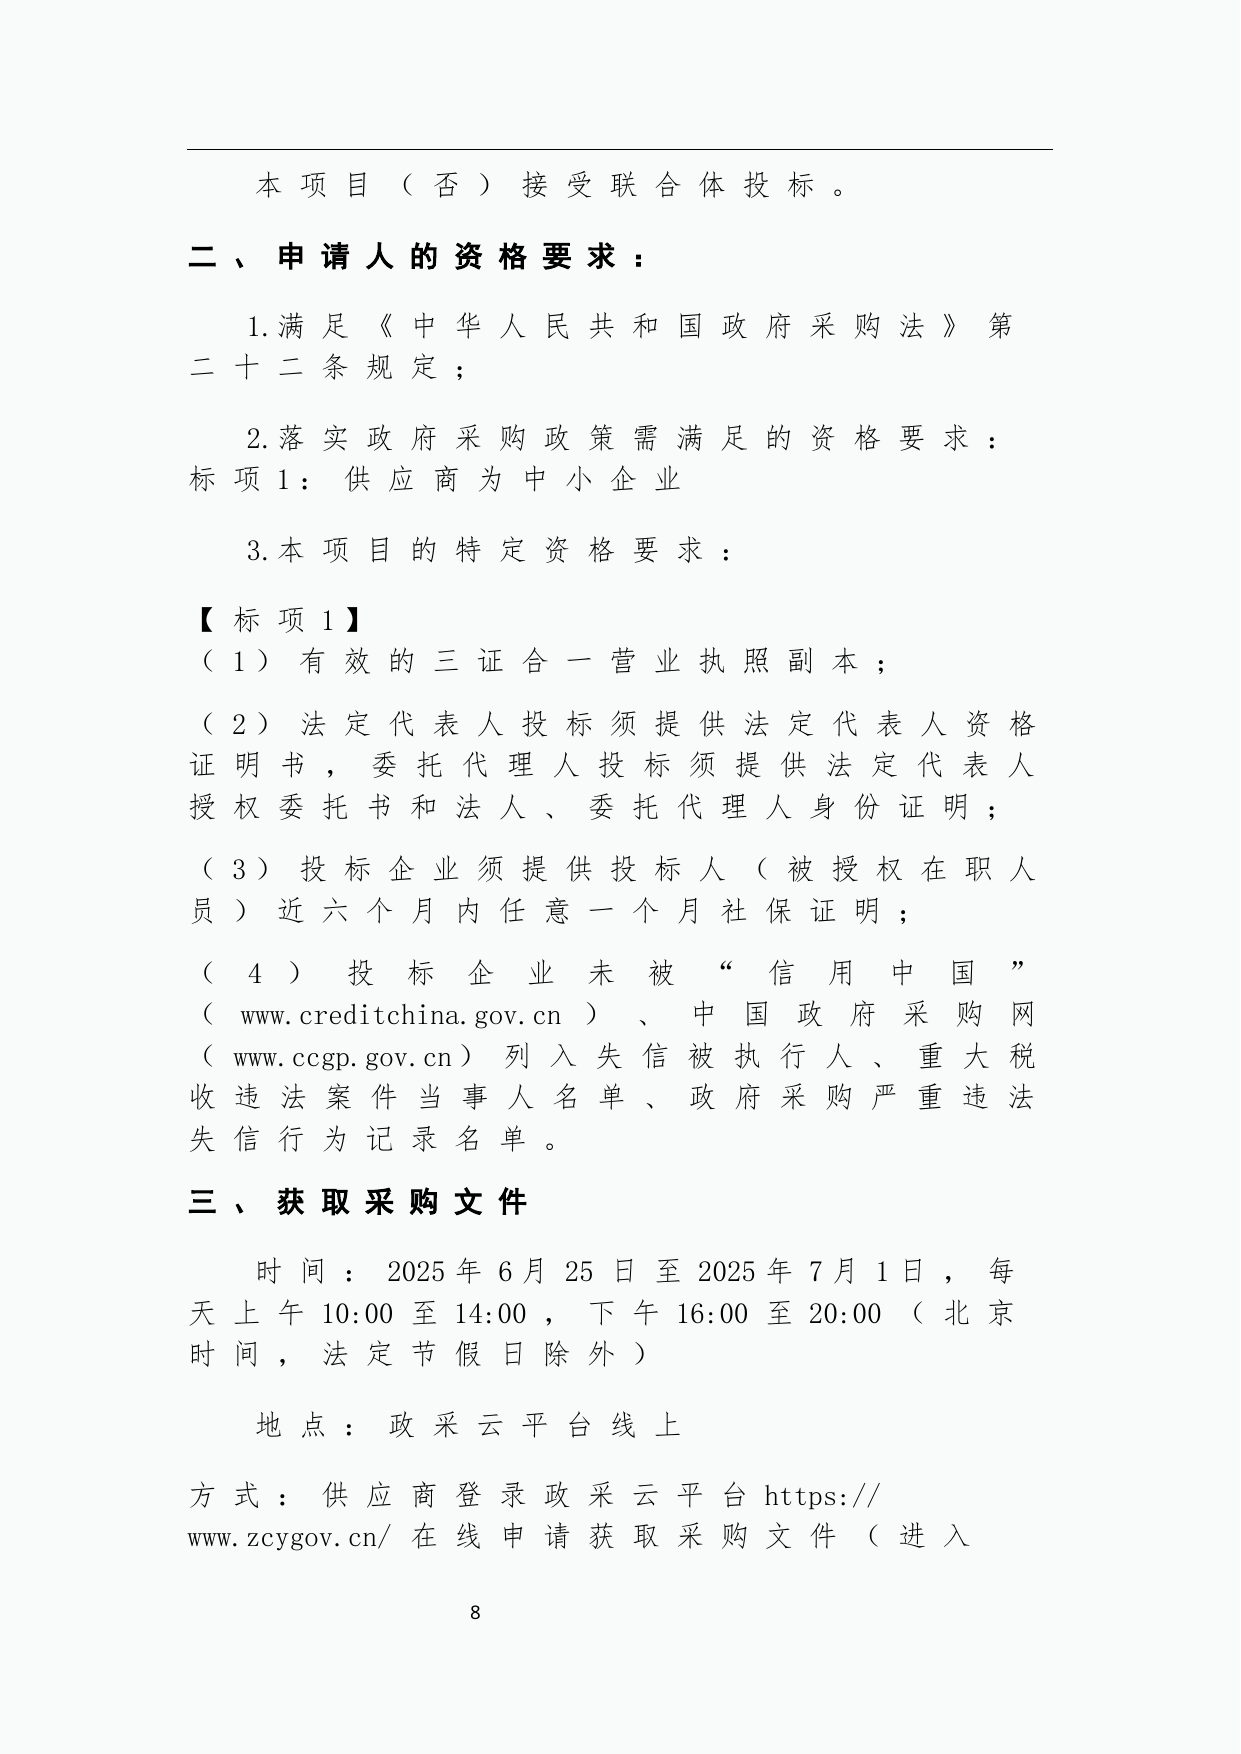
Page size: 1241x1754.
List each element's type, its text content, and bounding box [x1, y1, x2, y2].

text 2.落实政府采购政策需满足的资格要求：标项1：供应商为中小企业 [187, 418, 1053, 494]
text 3.本项目的特定资格要求： [187, 530, 1053, 565]
text 【标项1】 （1）有效的三证合一营业执照副本； [187, 601, 1053, 677]
text 本项目（否）接受联合体投标。 [187, 166, 1053, 201]
text 地点：政采云平台线上 [187, 1405, 1053, 1440]
text 1.满足《中华人民共和国政府采购法》第二十二条规定； [187, 307, 1053, 383]
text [187, 1476, 1053, 1552]
text 时间：2025年6月25日至2025年7月1日，每天上午10:00至14:00，下午16:00至20:00（北京时间，法定节假日除外） [187, 1252, 1053, 1369]
text 二、申请人的资格要求： [187, 236, 1053, 271]
text 三、获取采购文件 [187, 1182, 1053, 1216]
text （4）投标企业未被“信用中国”（www.creditchina.gov.cn）、中国政府采购网（www.ccgp.gov.cn）列入失信被执行人、重大税收违法案件当事人名单、政府采购严重违法失信行为记录名单。 [187, 953, 1053, 1154]
text （3）投标企业须提供投标人（被授权在职人员）近六个月内任意一个月社保证明； [187, 850, 1053, 926]
text （2）法定代表人投标须提供法定代表人资格证明书，委托代理人投标须提供法定代表人授权委托书和法人、委托代理人身份证明； [187, 704, 1053, 822]
